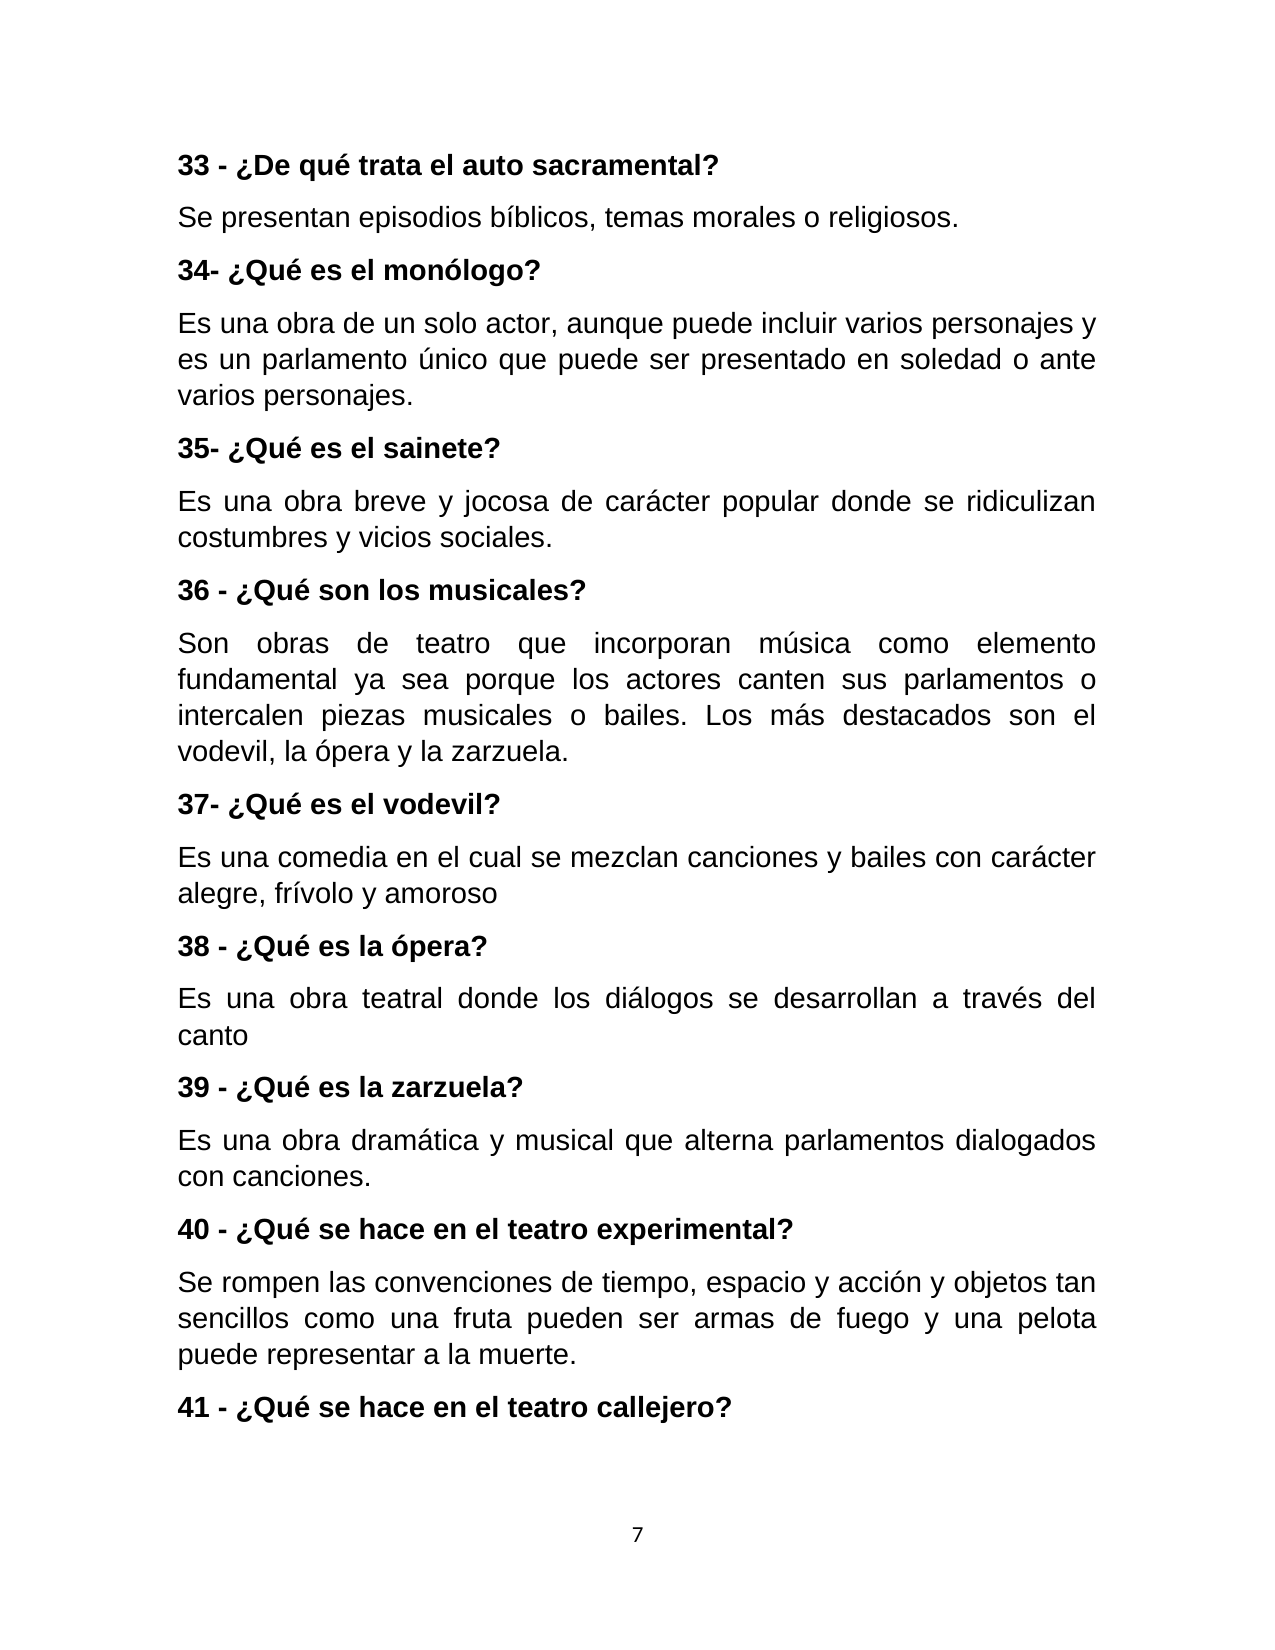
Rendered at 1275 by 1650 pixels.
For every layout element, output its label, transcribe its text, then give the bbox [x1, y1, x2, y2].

text 36 - ¿Qué son los musicales? [177, 573, 1098, 606]
text 38 - ¿Qué es la ópera? [177, 929, 1098, 962]
text 35- ¿Qué es el sainete? [177, 431, 1098, 465]
text Es una obra de un solo actor, aunque puede incluir varios personajes y es un parlamento único que puede ser presentado en soledad o ante varios personajes. [177, 306, 1098, 412]
text Es una obra breve y jocosa de carácter popular donde se ridiculizan costumbres y vicios sociales. [177, 484, 1098, 554]
text 40 - ¿Qué se hace en el teatro experimental? [177, 1212, 1098, 1246]
text Es una obra dramática y musical que alterna parlamentos dialogados con canciones. [177, 1123, 1098, 1193]
text 34- ¿Qué es el monólogo? [177, 253, 1098, 287]
text Es una comedia en el cual se mezclan canciones y bailes con carácter alegre, frívolo y amoroso [177, 840, 1098, 909]
text 37- ¿Qué es el vodevil? [177, 787, 1098, 821]
text 41 - ¿Qué se hace en el teatro callejero? [177, 1390, 1098, 1424]
text Son obras de teatro que incorporan música como elemento fundamental ya sea porque los actores canten sus parlamentos o intercalen piezas musicales o bailes. Los más destacados son el vodevil, la ópera y la zarzuela. [177, 626, 1098, 768]
text 39 - ¿Qué es la zarzuela? [177, 1071, 1098, 1104]
text Es una obra teatral donde los diálogos se desarrollan a través del canto [177, 982, 1098, 1051]
text Se rompen las convenciones de tiempo, espacio y acción y objetos tan sencillos como una fruta pueden ser armas de fuego y una pelota puede representar a la muerte. [177, 1265, 1098, 1371]
text Se presentan episodios bíblicos, temas morales o religiosos. [177, 200, 1098, 234]
text 33 - ¿De qué trata el auto sacramental? [177, 148, 1098, 181]
